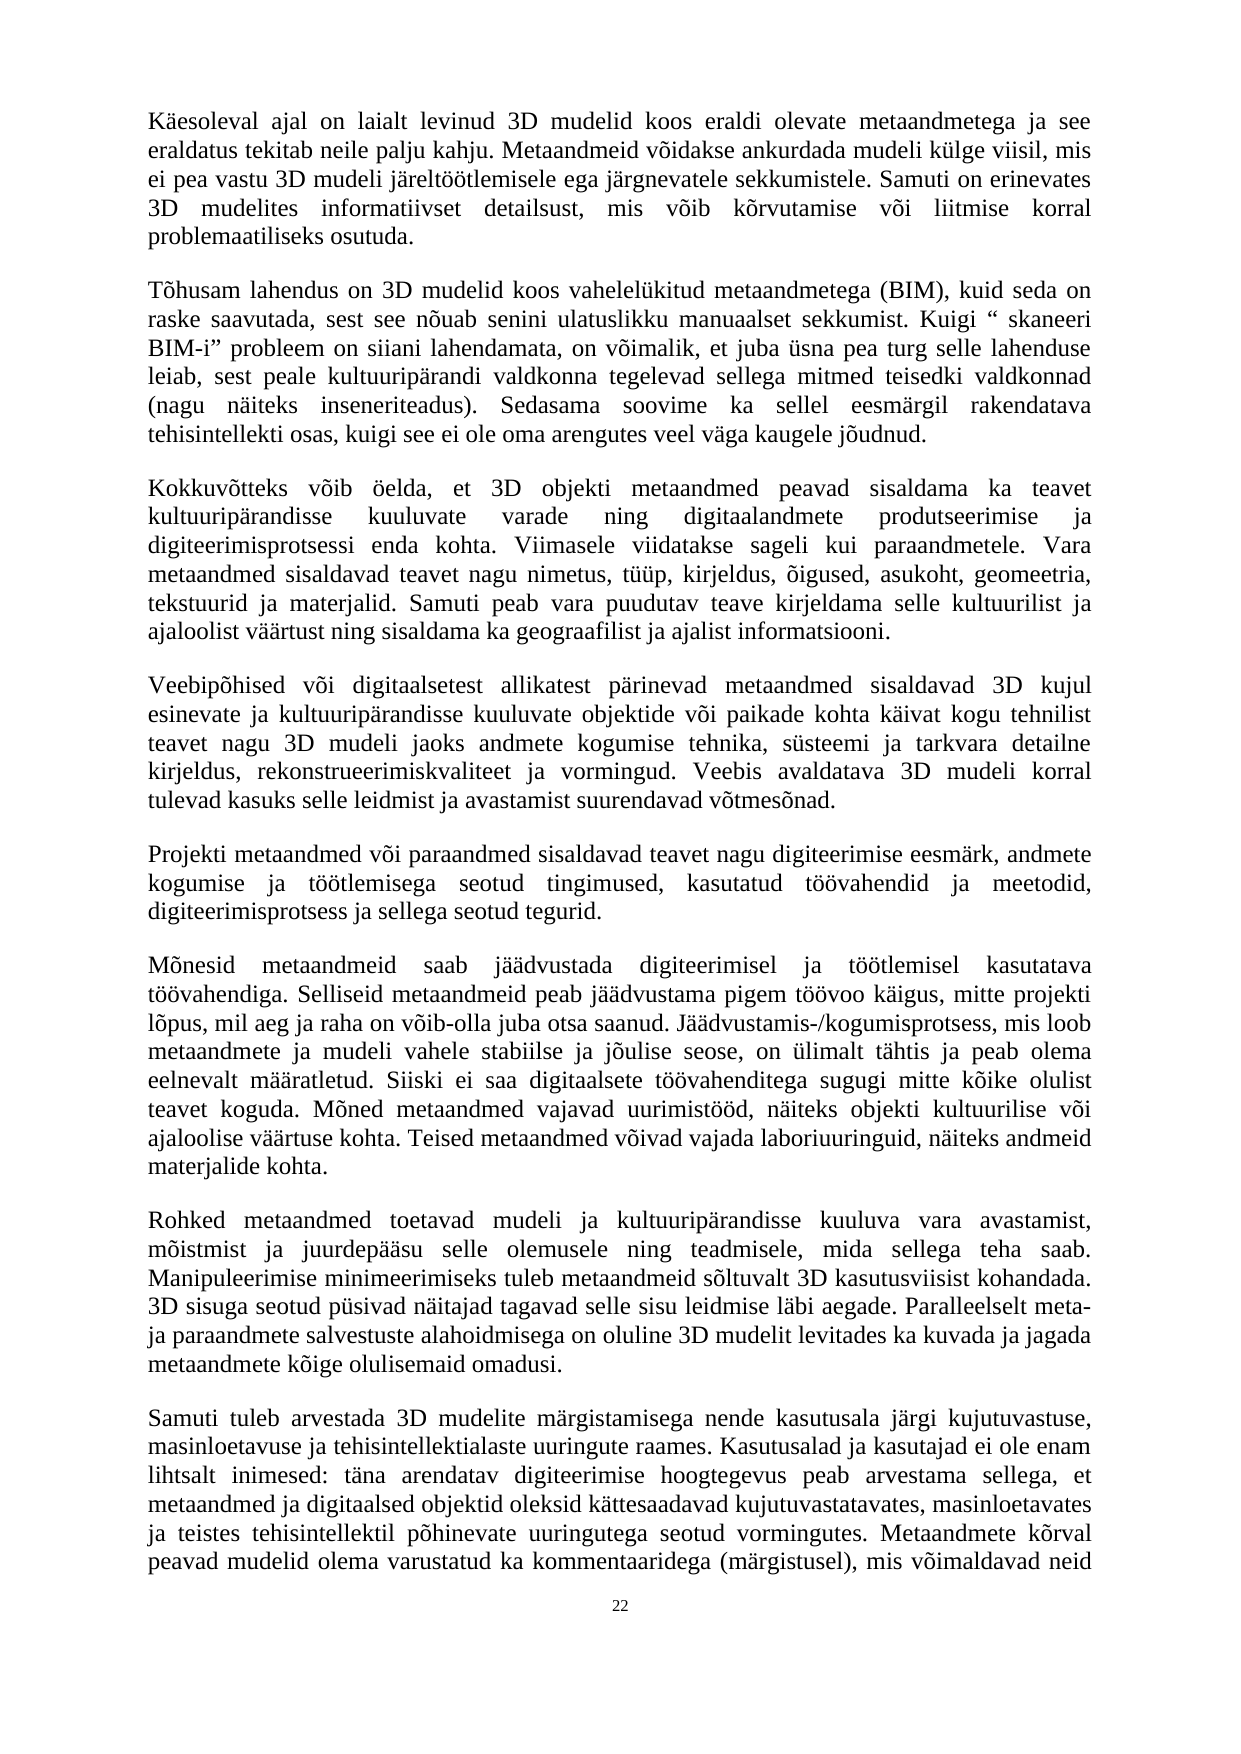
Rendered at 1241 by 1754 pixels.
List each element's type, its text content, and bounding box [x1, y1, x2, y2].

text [148, 1403, 1092, 1575]
text Tõhusam lahendus on 3D mudelid koos vahelelükitud metaandmetega (BIM), kuid seda on raske saavutada, sest see nõuab senini ulatuslikku manuaalset sekkumist. Kuigi “ skaneeri BIM-i” probleem on siiani lahendamata, on võimalik, et juba üsna pea turg selle lahenduse leiab, sest peale kultuuripärandi valdkonna tegelevad sellega mitmed teisedki valdkonnad (nagu näiteks inseneriteadus). Sedasama soovime ka sellel eesmärgil rakendatava tehisintellekti osas, kuigi see ei ole oma arengutes veel väga kaugele jõudnud. [148, 275, 1092, 448]
text Käesoleval ajal on laialt levinud 3D mudelid koos eraldi olevate metaandmetega ja see eraldatus tekitab neile palju kahju. Metaandmeid võidakse ankurdada mudeli külge viisil, mis ei pea vastu 3D mudeli järeltöötlemisele ega järgnevatele sekkumistele. Samuti on erinevates 3D mudelites informatiivset detailsust, mis võib kõrvutamise või liitmise korral problemaatiliseks osutuda. [148, 106, 1092, 250]
text Mõnesid metaandmeid saab jäädvustada digiteerimisel ja töötlemisel kasutatava töövahendiga. Selliseid metaandmeid peab jäädvustama pigem töövoo käigus, mitte projekti lõpus, mil aeg ja raha on võib-olla juba otsa saanud. Jäädvustamis-/kogumisprotsess, mis loob metaandmete ja mudeli vahele stabiilse ja jõulise seose, on ülimalt tähtis ja peab olema eelnevalt määratletud. Siiski ei saa digitaalsete töövahenditega sugugi mitte kõike olulist teavet koguda. Mõned metaandmed vajavad uurimistööd, näiteks objekti kultuurilise või ajaloolise väärtuse kohta. Teised metaandmed võivad vajada laboriuuringuid, näiteks andmeid materjalide kohta. [148, 950, 1092, 1180]
text Rohked metaandmed toetavad mudeli ja kultuuripärandisse kuuluva vara avastamist, mõistmist ja juurdepääsu selle olemusele ning teadmisele, mida sellega teha saab. Manipuleerimise minimeerimiseks tuleb metaandmeid sõltuvalt 3D kasutusviisist kohandada. 3D sisuga seotud püsivad näitajad tagavad selle sisu leidmise läbi aegade. Paralleelselt meta- ja paraandmete salvestuste alahoidmisega on oluline 3D mudelit levitades ka kuvada ja jagada metaandmete kõige olulisemaid omadusi. [148, 1205, 1092, 1378]
text Veebipõhised või digitaalsetest allikatest pärinevad metaandmed sisaldavad 3D kujul esinevate ja kultuuripärandisse kuuluvate objektide või paikade kohta käivat kogu tehnilist teavet nagu 3D mudeli jaoks andmete kogumise tehnika, süsteemi ja tarkvara detailne kirjeldus, rekonstrueerimiskvaliteet ja vormingud. Veebis avaldatava 3D mudeli korral tulevad kasuks selle leidmist ja avastamist suurendavad võtmesõnad. [148, 670, 1092, 814]
text Kokkuvõtteks võib öelda, et 3D objekti metaandmed peavad sisaldama ka teavet kultuuripärandisse kuuluvate varade ning digitaalandmete produtseerimise ja digiteerimisprotsessi enda kohta. Viimasele viidatakse sageli kui paraandmetele. Vara metaandmed sisaldavad teavet nagu nimetus, tüüp, kirjeldus, õigused, asukoht, geomeetria, tekstuurid ja materjalid. Samuti peab vara puudutav teave kirjeldama selle kultuurilist ja ajaloolist väärtust ning sisaldama ka geograafilist ja ajalist informatsiooni. [148, 473, 1092, 645]
text Projekti metaandmed või paraandmed sisaldavad teavet nagu digiteerimise eesmärk, andmete kogumise ja töötlemisega seotud tingimused, kasutatud töövahendid ja meetodid, digiteerimisprotsess ja sellega seotud tegurid. [148, 839, 1092, 925]
